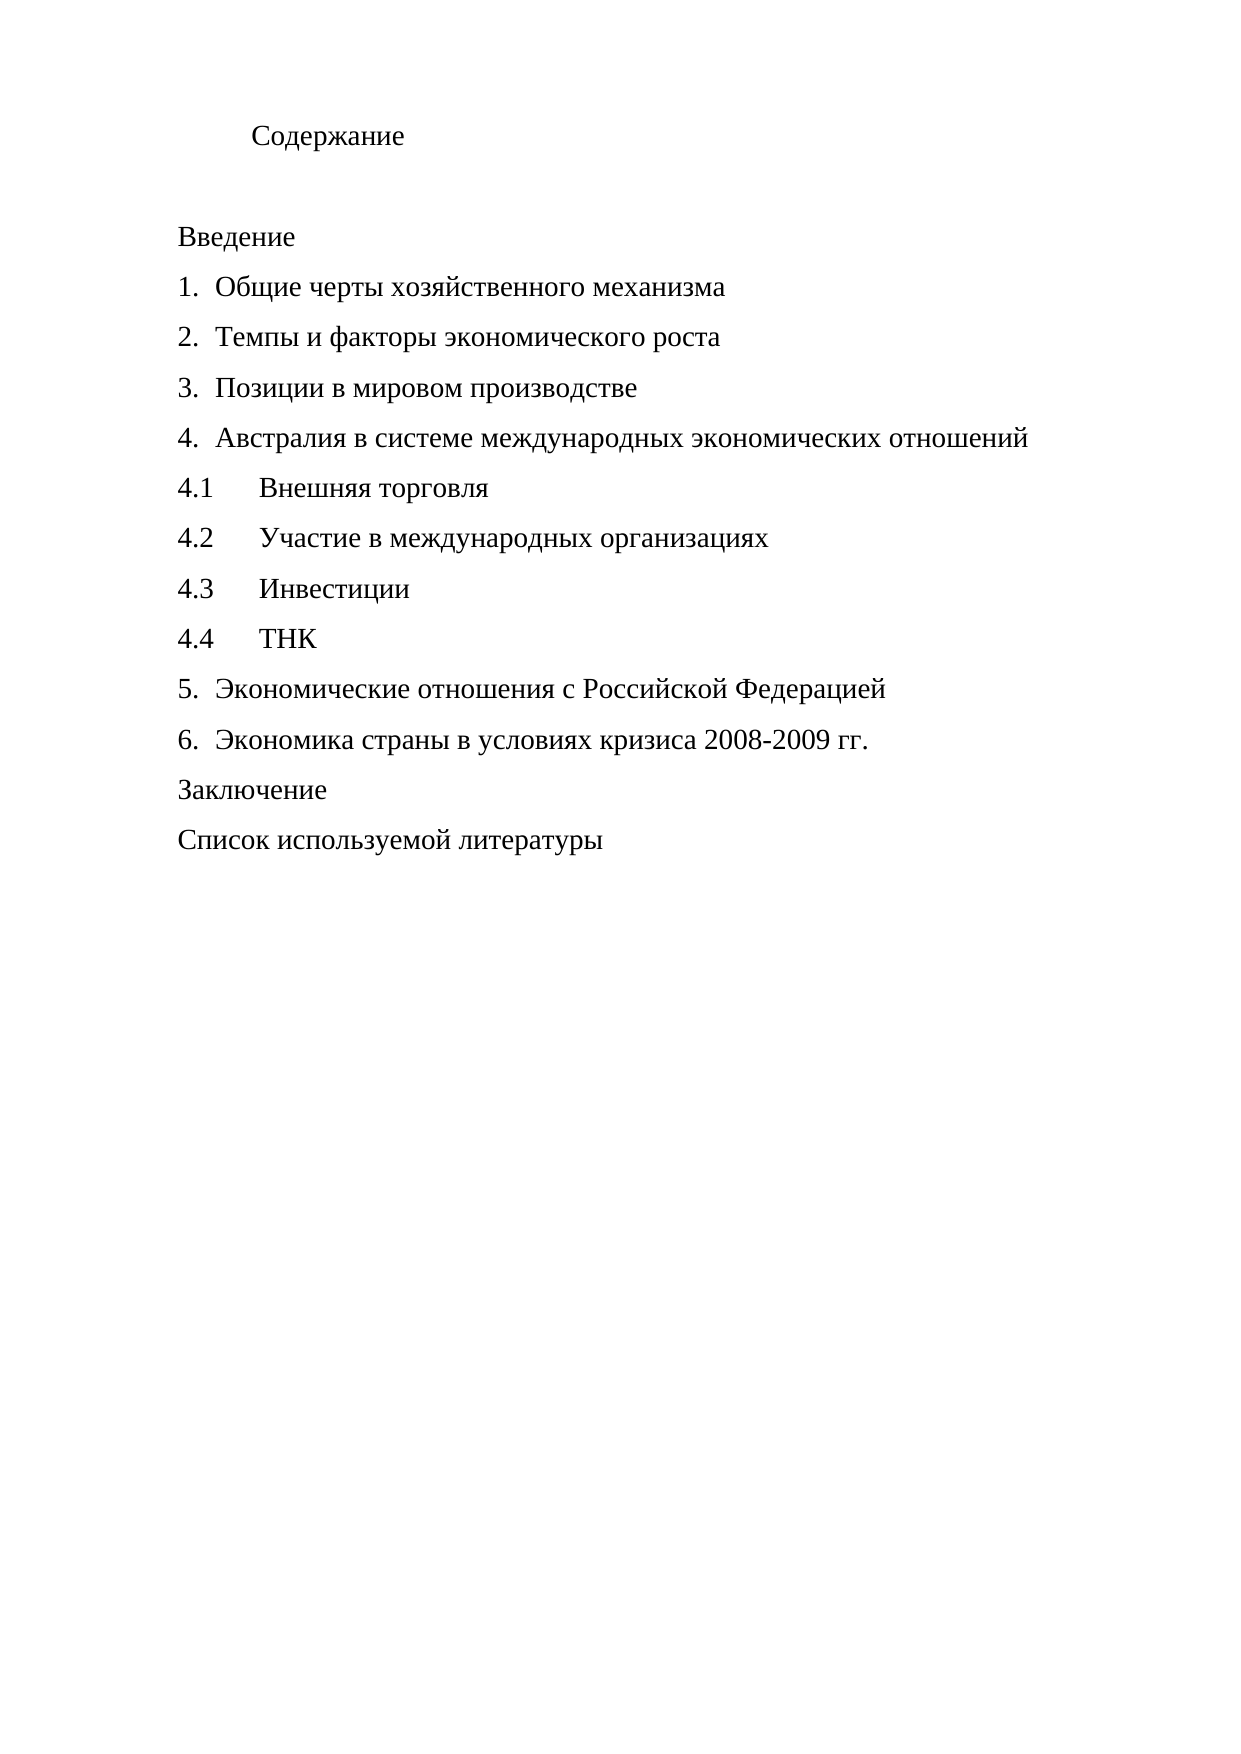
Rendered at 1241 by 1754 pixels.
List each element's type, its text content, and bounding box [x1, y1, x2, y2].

text Введение [177, 219, 1152, 252]
list Экономические отношения с Российской Федерацией [177, 672, 1152, 705]
list Экономика страны в условиях кризиса 2008-2009 гг. [177, 722, 1152, 755]
list Темпы и факторы экономического роста [177, 319, 1152, 353]
list Внешняя торговля [177, 470, 1152, 504]
list Участие в международных организациях [177, 521, 1152, 554]
list Позиции в мировом производстве [177, 370, 1152, 403]
text Содержание [177, 118, 1152, 152]
text Список используемой литературы [177, 822, 1152, 856]
text Заключение [177, 772, 1152, 806]
list Общие черты хозяйственного механизма [177, 269, 1152, 303]
list Австралия в системе международных экономических отношений [177, 420, 1152, 453]
list Инвестиции [177, 571, 1152, 604]
list ТНК [177, 621, 1152, 655]
